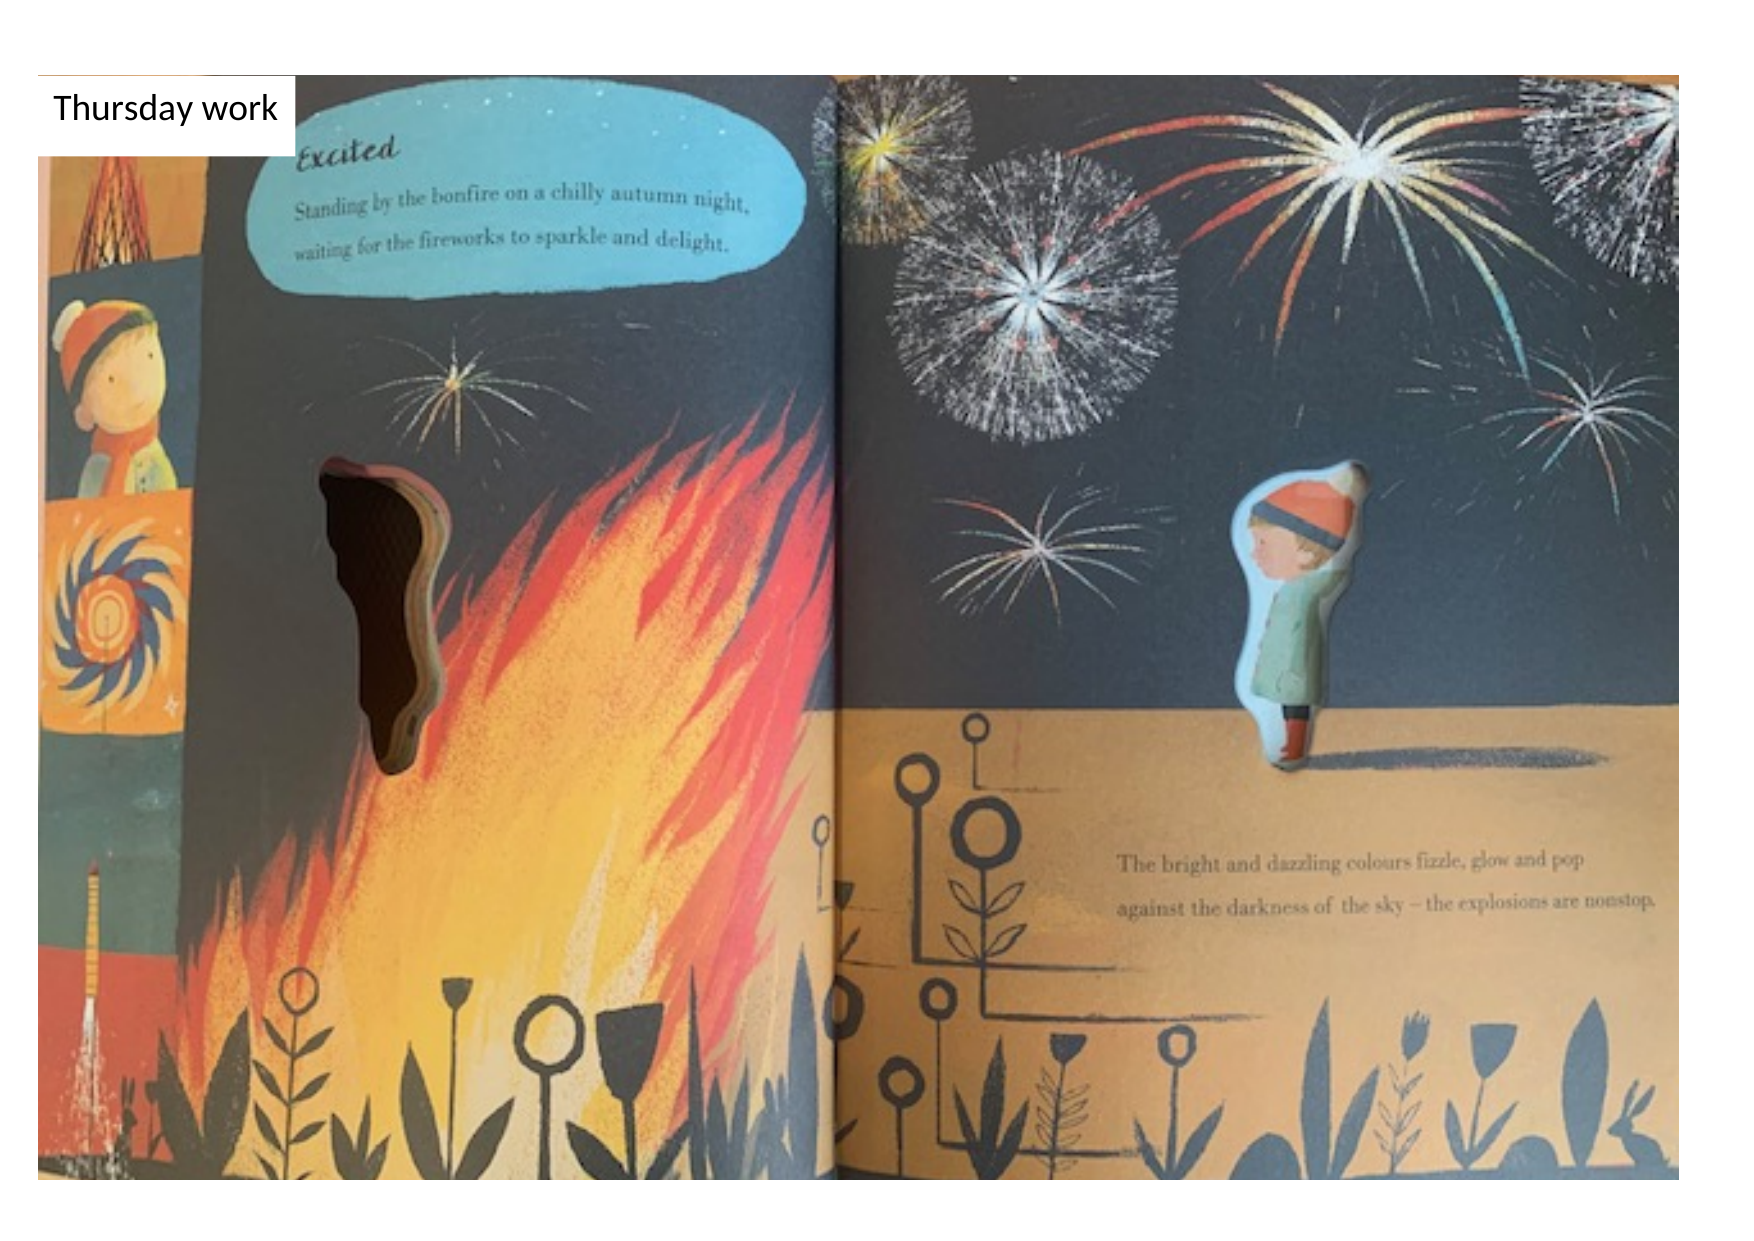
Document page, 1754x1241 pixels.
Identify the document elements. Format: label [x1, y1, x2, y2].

picture [38, 75, 1679, 1180]
